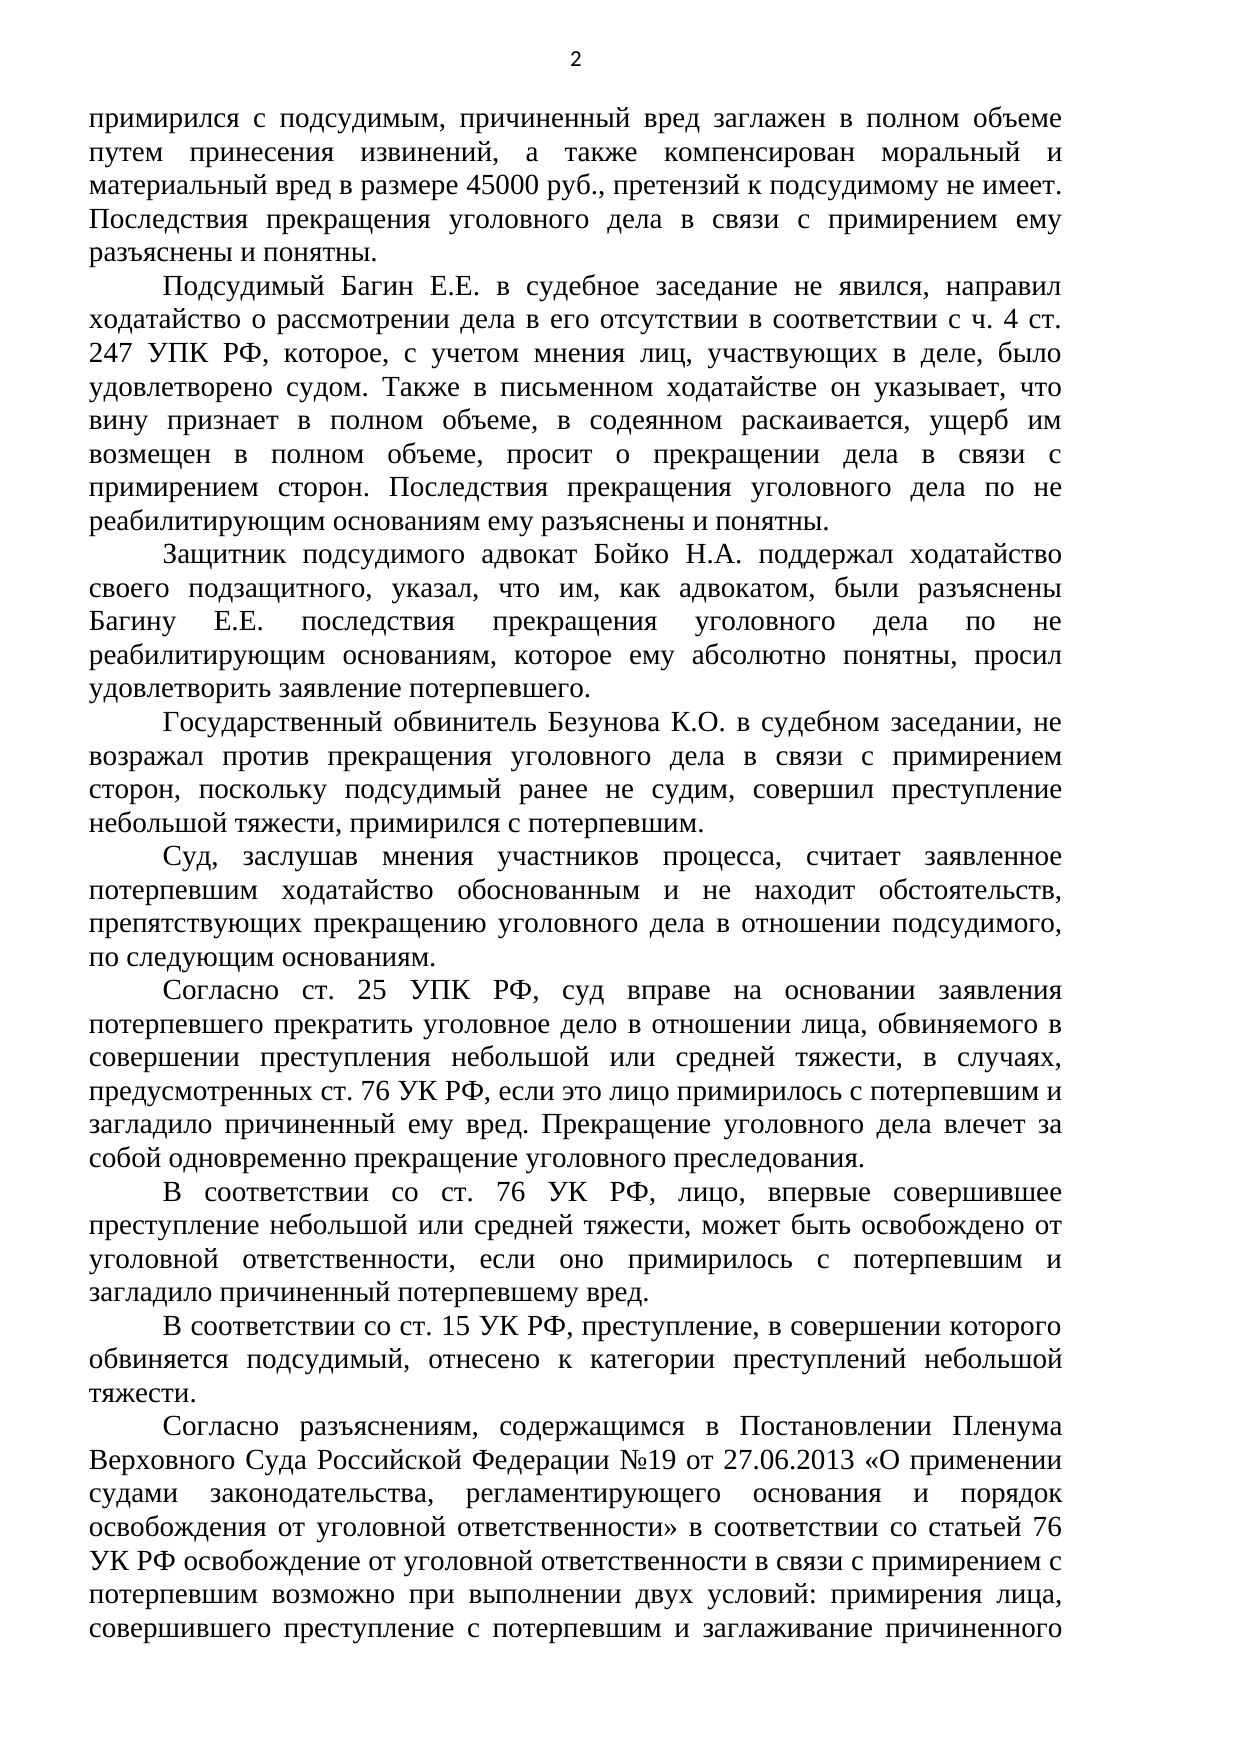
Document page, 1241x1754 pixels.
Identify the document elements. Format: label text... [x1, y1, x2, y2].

text В соответствии со ст. 76 УК РФ, лицо, впервые совершившее преступление небольшой или средней тяжести, может быть освобождено от уголовной ответственности, если оно примирилось с потерпевшим и загладило причиненный потерпевшему вред. [89, 1174, 1063, 1308]
text Суд, заслушав мнения участников процесса, считает заявленное потерпевшим ходатайство обоснованным и не находит обстоятельств, препятствующих прекращению уголовного дела в отношении подсудимого, по следующим основаниям. [89, 838, 1063, 972]
text Согласно ст. 25 УПК РФ, суд вправе на основании заявления потерпевшего прекратить уголовное дело в отношении лица, обвиняемого в совершении преступления небольшой или средней тяжести, в случаях, предусмотренных ст. 76 УК РФ, если это лицо примирилось с потерпевшим и загладило причиненный ему вред. Прекращение уголовного дела влечет за собой одновременно прекращение уголовного преследования. [89, 972, 1063, 1174]
text Подсудимый Багин Е.Е. в судебное заседание не явился, направил ходатайство о рассмотрении дела в его отсутствии в соответствии с ч. 4 ст. 247 УПК РФ, которое, с учетом мнения лиц, участвующих в деле, было удовлетворено судом. Также в письменном ходатайстве он указывает, что вину признает в полном объеме, в содеянном раскаивается, ущерб им возмещен в полном объеме, просит о прекращении дела в связи с примирением сторон. Последствия прекращения уголовного дела по не реабилитирующим основаниям ему разъяснены и понятны. [89, 268, 1063, 536]
text Государственный обвинитель Безунова К.О. в судебном заседании, не возражал против прекращения уголовного дела в связи с примирением сторон, поскольку подсудимый ранее не судим, совершил преступление небольшой тяжести, примирился с потерпевшим. [89, 704, 1063, 838]
text В соответствии со ст. 15 УК РФ, преступление, в совершении которого обвиняется подсудимый, отнесено к категории преступлений небольшой тяжести. [89, 1308, 1063, 1408]
text Защитник подсудимого адвокат Бойко Н.А. поддержал ходатайство своего подзащитного, указал, что им, как адвокатом, были разъяснены Багину Е.Е. последствия прекращения уголовного дела по не реабилитирующим основаниям, которое ему абсолютно понятны, просил удовлетворить заявление потерпевшего. [89, 536, 1063, 704]
